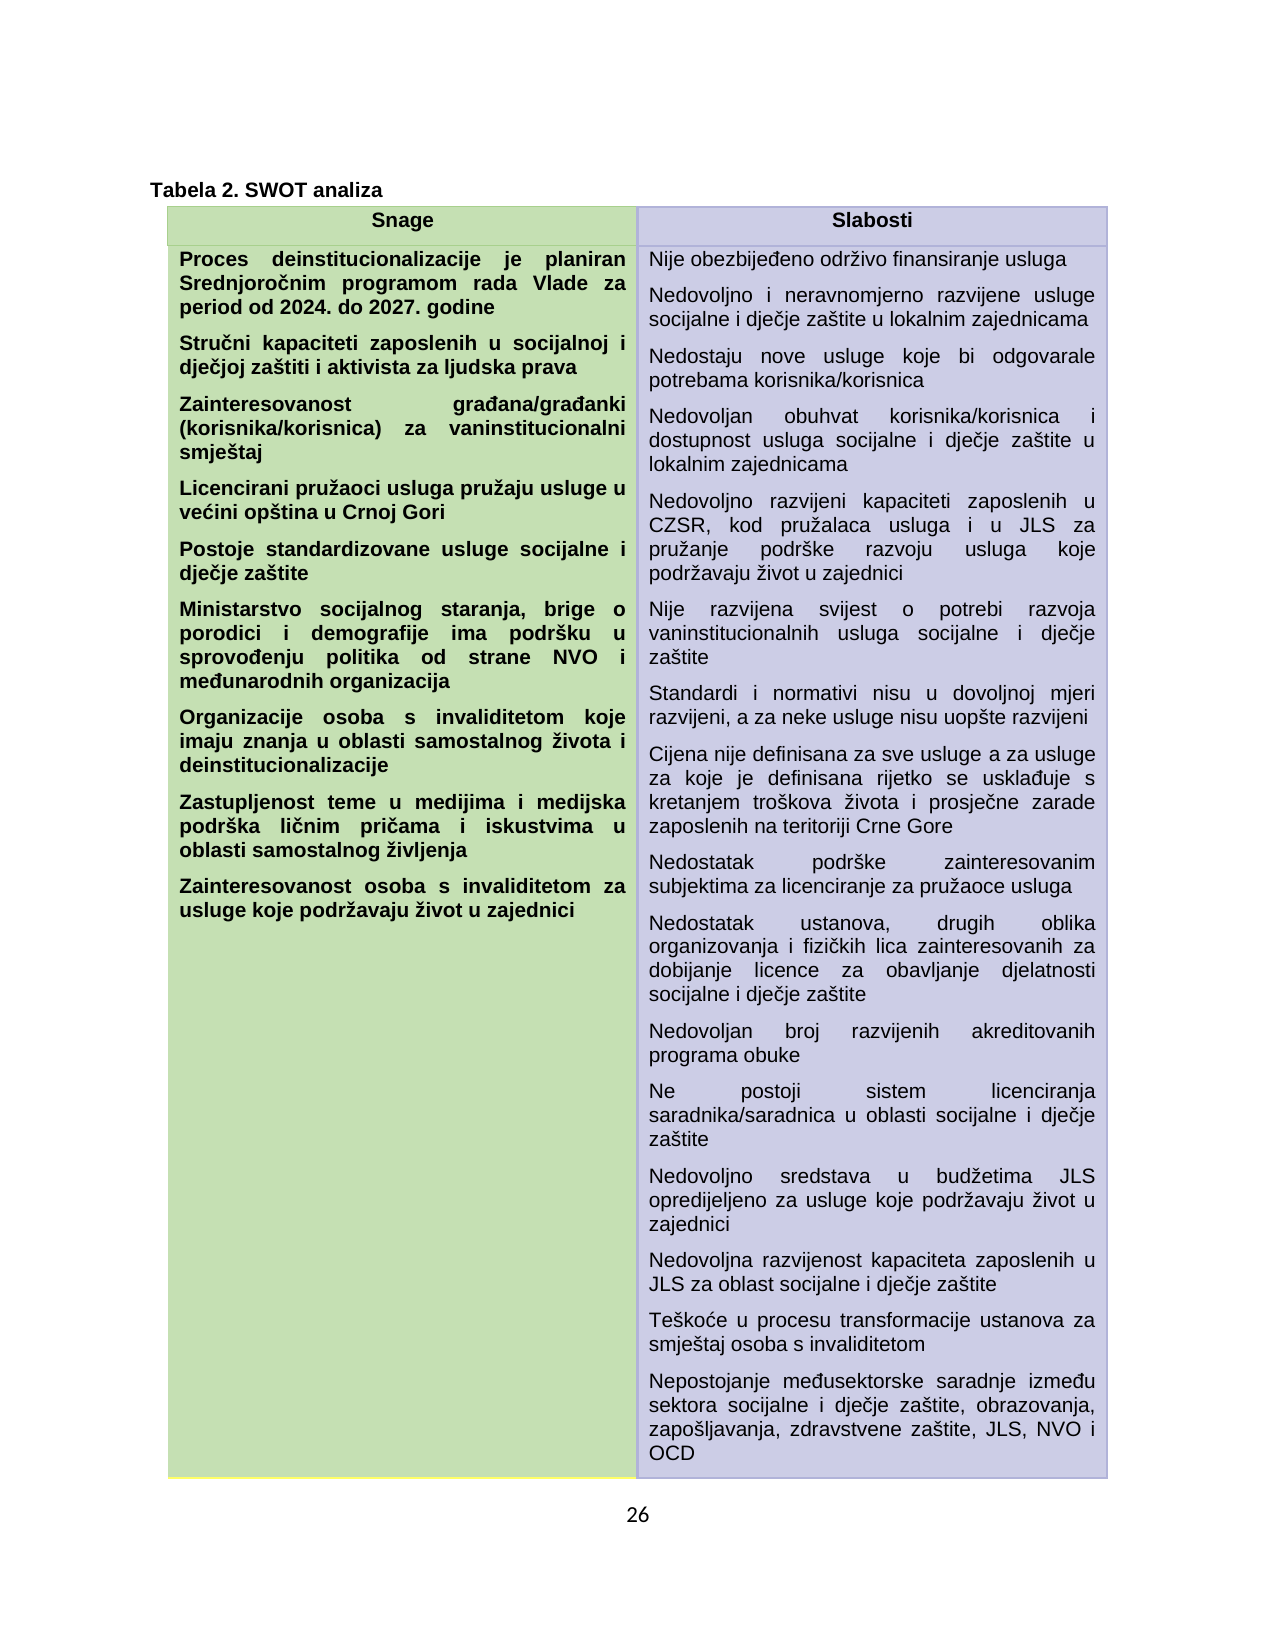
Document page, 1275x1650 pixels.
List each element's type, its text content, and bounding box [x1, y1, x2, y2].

table_header Snage [168, 207, 636, 245]
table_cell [168, 246, 636, 1477]
text Tabela 2. SWOT analiza [150, 178, 1125, 202]
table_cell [639, 247, 1106, 1477]
table_header Slabosti [639, 208, 1106, 245]
